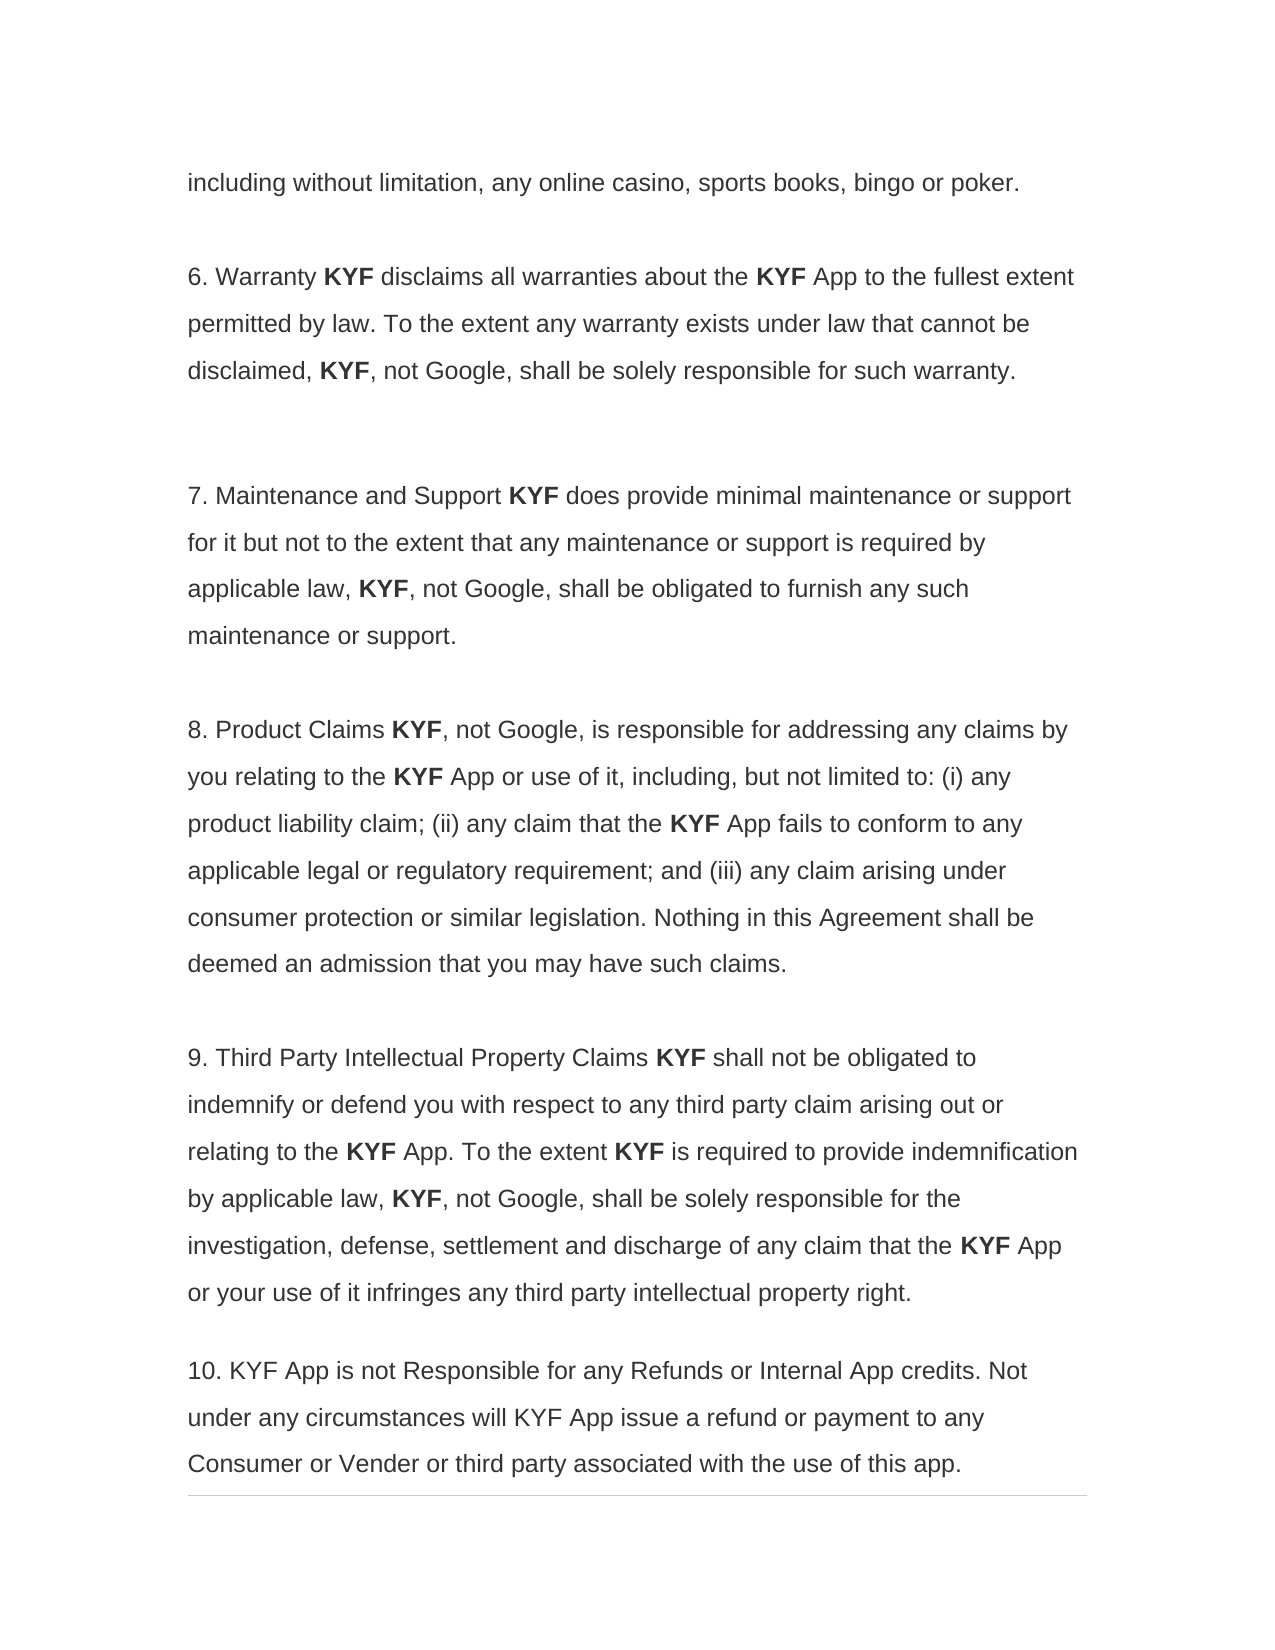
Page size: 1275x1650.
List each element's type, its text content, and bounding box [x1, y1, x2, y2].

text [187, 150, 1087, 431]
text 10. KYF App is not Responsible for any Refunds or Internal App credits. Not under any circumstances will KYF App issue a refund or payment to any Consumer or Vender or third party associated with the use of this app. [187, 1337, 1087, 1496]
text 7. Maintenance and Support KYF does provide minimal maintenance or support for it but not to the extent that any maintenance or support is required by applicable law, KYF, not Google, shall be obligated to furnish any such maintenance or support. 8. Product Claims KYF, not Google, is responsible for addressing any claims by you relating to the KYF App or use of it, including, but not limited to: (i) any product liability claim; (ii) any claim that the KYF App fails to conform to any applicable legal or regulatory requirement; and (iii) any claim arising under consumer protection or similar legislation. Nothing in this Agreement shall be deemed an admission that you may have such claims. 9. Third Party Intellectual Property Claims KYF shall not be obligated to indemnify or defend you with respect to any third party claim arising out or relating to the KYF App. To the extent KYF is required to provide indemnification by applicable law, KYF, not Google, shall be solely responsible for the investigation, defense, settlement and discharge of any claim that the KYF App or your use of it infringes any third party intellectual property right. [187, 462, 1087, 1306]
